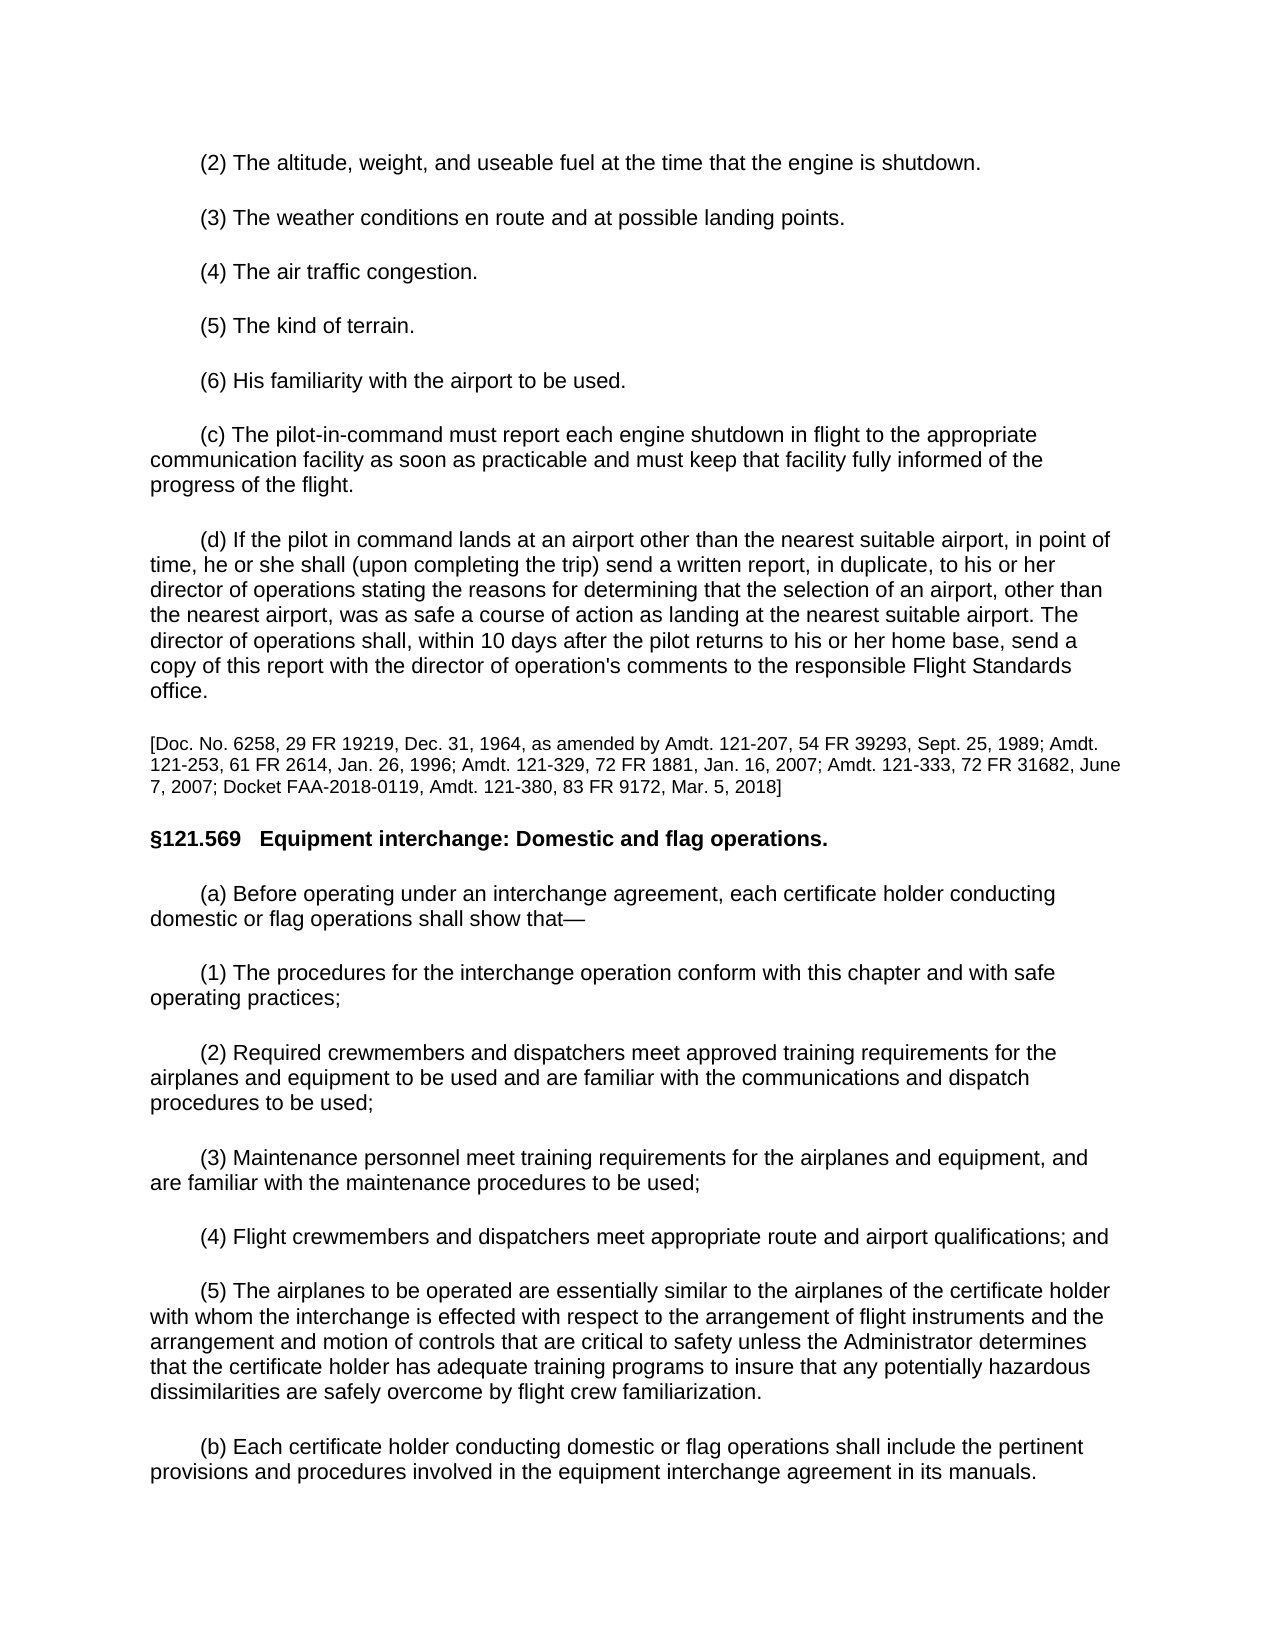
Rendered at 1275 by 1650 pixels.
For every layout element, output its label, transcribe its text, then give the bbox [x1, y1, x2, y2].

text (1) The procedures for the interchange operation conform with this chapter and with safe operating practices; [150, 960, 1125, 1011]
text (5) The kind of terrain. [150, 313, 1125, 338]
text (6) His familiarity with the airport to be used. [150, 367, 1125, 393]
text [Doc. No. 6258, 29 FR 19219, Dec. 31, 1964, as amended by Amdt. 121-207, 54 FR 39293, Sept. 25, 1989; Amdt. 121-253, 61 FR 2614, Jan. 26, 1996; Amdt. 121-329, 72 FR 1881, Jan. 16, 2007; Amdt. 121-333, 72 FR 31682, June 7, 2007; Docket FAA-2018-0119, Amdt. 121-380, 83 FR 9172, Mar. 5, 2018] [150, 732, 1125, 797]
text (4) Flight crewmembers and dispatchers meet appropriate route and airport qualifications; and [150, 1224, 1125, 1249]
text (2) Required crewmembers and dispatchers meet approved training requirements for the airplanes and equipment to be used and are familiar with the communications and dispatch procedures to be used; [150, 1040, 1125, 1115]
text (b) Each certificate holder conducting domestic or flag operations shall include the pertinent provisions and procedures involved in the equipment interchange agreement in its manuals. [150, 1434, 1125, 1484]
text (4) The air traffic congestion. [150, 259, 1125, 284]
text (c) The pilot-in-command must report each engine shutdown in flight to the appropriate communication facility as soon as practicable and must keep that facility fully informed of the progress of the flight. [150, 422, 1125, 497]
text (d) If the pilot in command lands at an airport other than the nearest suitable airport, in point of time, he or she shall (upon completing the trip) send a written report, in duplicate, to his or her director of operations stating the reasons for determining that the selection of an airport, other than the nearest airport, was as safe a course of action as landing at the nearest suitable airport. The director of operations shall, within 10 days after the pilot returns to his or her home base, send a copy of this report with the director of operation's comments to the responsible Flight Standards office. [150, 527, 1125, 703]
text (a) Before operating under an interchange agreement, each certificate holder conducting domestic or flag operations shall show that— [150, 881, 1125, 931]
text (5) The airplanes to be operated are essentially similar to the airplanes of the certificate holder with whom the interchange is effected with respect to the arrangement of flight instruments and the arrangement and motion of controls that are critical to safety unless the Administrator determines that the certificate holder has adequate training programs to insure that any potentially hazardous dissimilarities are safely overcome by flight crew familiarization. [150, 1278, 1125, 1404]
text (3) Maintenance personnel meet training requirements for the airplanes and equipment, and are familiar with the maintenance procedures to be used; [150, 1144, 1125, 1195]
text (3) The weather conditions en route and at possible landing points. [150, 204, 1125, 229]
text (2) The altitude, weight, and useable fuel at the time that the engine is shutdown. [150, 150, 1125, 175]
text §121.569 Equipment interchange: Domestic and flag operations. [150, 826, 1125, 851]
